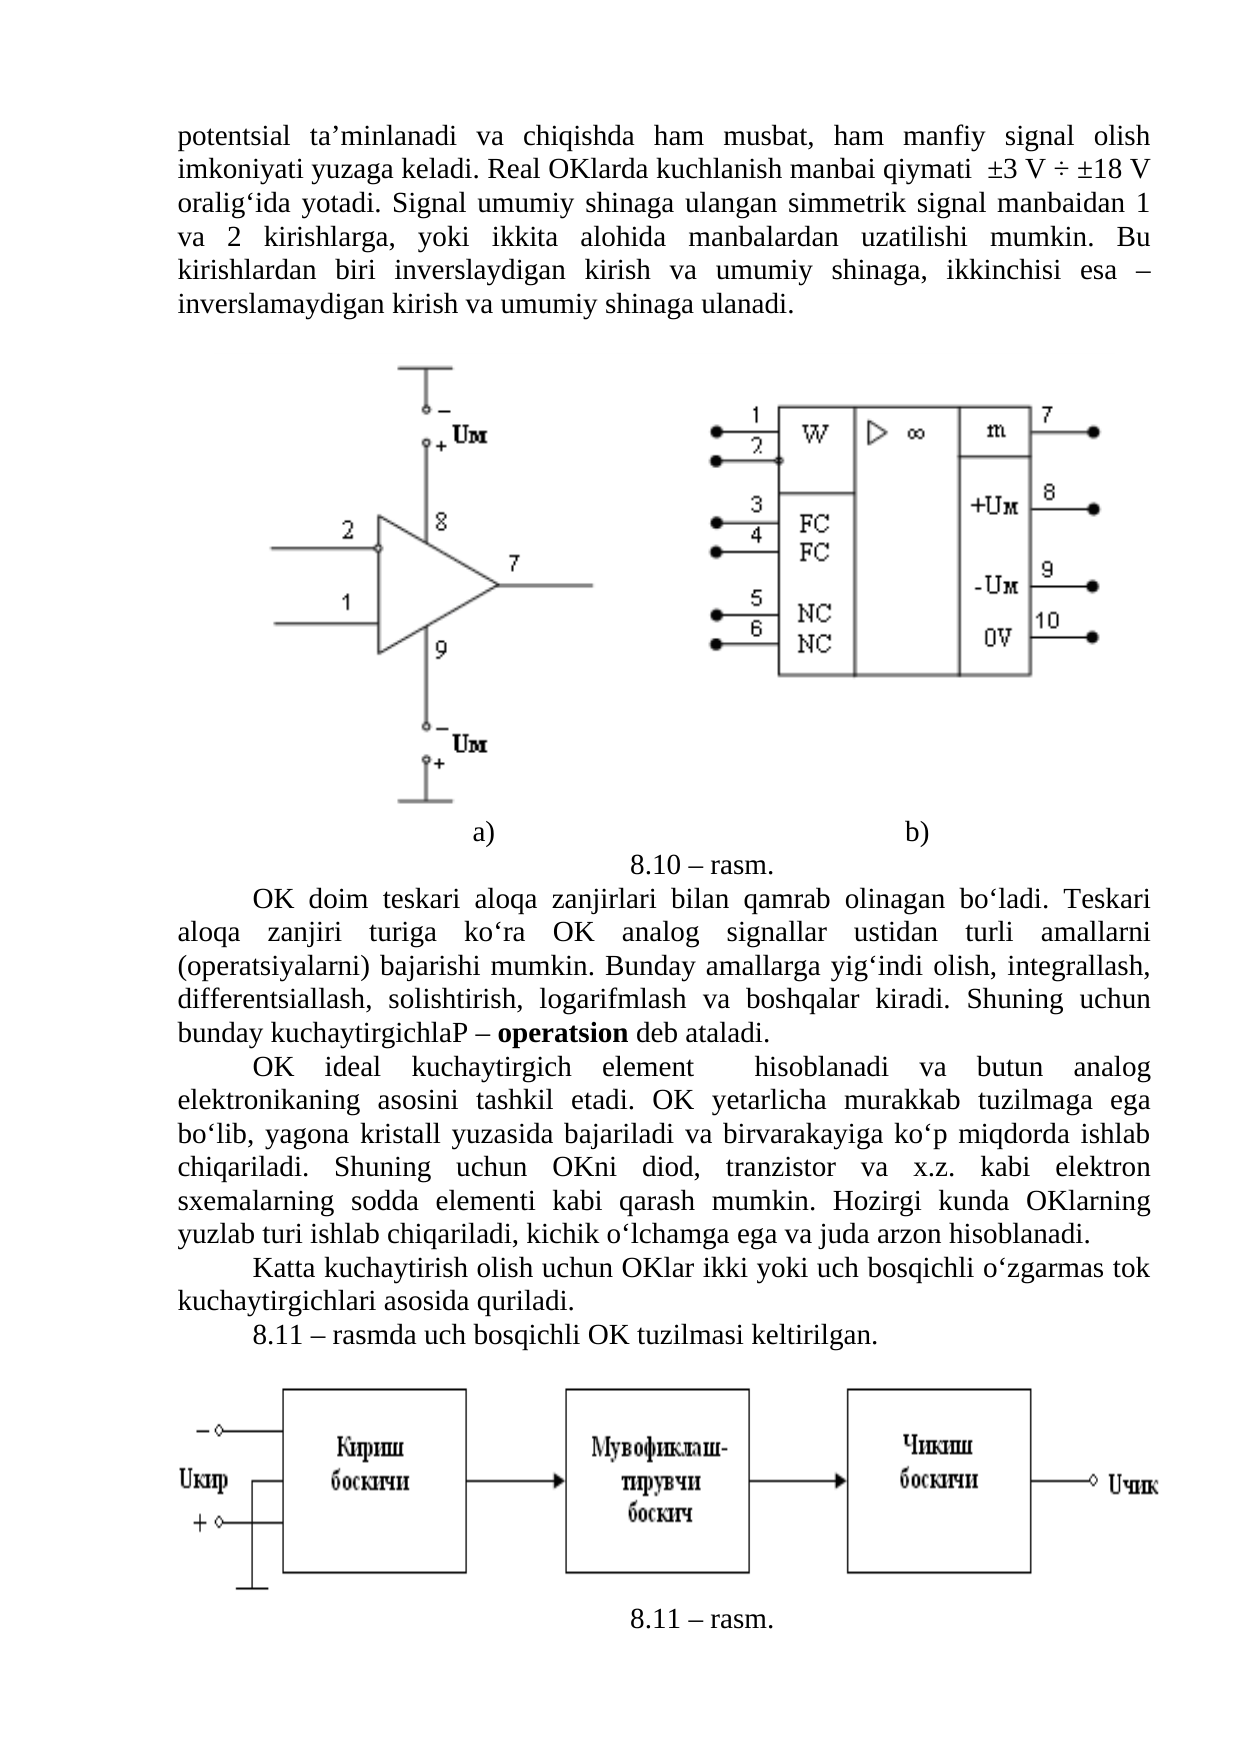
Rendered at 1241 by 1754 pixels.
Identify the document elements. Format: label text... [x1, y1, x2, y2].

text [177, 118, 1152, 319]
text 8.11 – rasm. [177, 1602, 1152, 1635]
text OK ideal kuchaytirgich element hisoblanadi va butun analog elektronikaning asosini tashkil etadi. OK yetarlicha murakkab tuzilmaga ega bo‘lib, yagona kristall yuzasida bajariladi va birvarakayiga ko‘p miqdorda ishlab chiqariladi. Shuning uchun OKni diod, tranzistor va x.z. kabi elektron sxemalarning sodda elementi kabi qarash mumkin. Hozirgi kunda OKlarning yuzlab turi ishlab chiqariladi, kichik o‘lchamga ega va juda arzon hisoblanadi. [177, 1049, 1152, 1250]
text Katta kuchaytirish olish uchun OKlar ikki yoki uch bosqichli o‘zgarmas tok kuchaytirgichlari asosida quriladi. [177, 1250, 1152, 1317]
text 8.11 – rasmda uch bosqichli OK tuzilmasi keltirilgan. [177, 1317, 1152, 1351]
picture [213, 352, 1116, 814]
text a) b) [177, 814, 1152, 847]
text OK doim teskari aloqa zanjirlari bilan qamrab olinagan bo‘ladi. Teskari aloqa zanjiri turiga ko‘ra OK analog signallar ustidan turli amallarni (operatsiyalarni) bajarishi mumkin. Bunday amallarga yig‘indi olish, integrallash, differentsiallash, solishtirish, logarifmlash va boshqalar kiradi. Shuning uchun bunday kuchaytirgichlaP – operatsion deb ataladi. [177, 881, 1152, 1049]
text 8.10 – rasm. [177, 847, 1152, 881]
picture [177, 1384, 1164, 1602]
